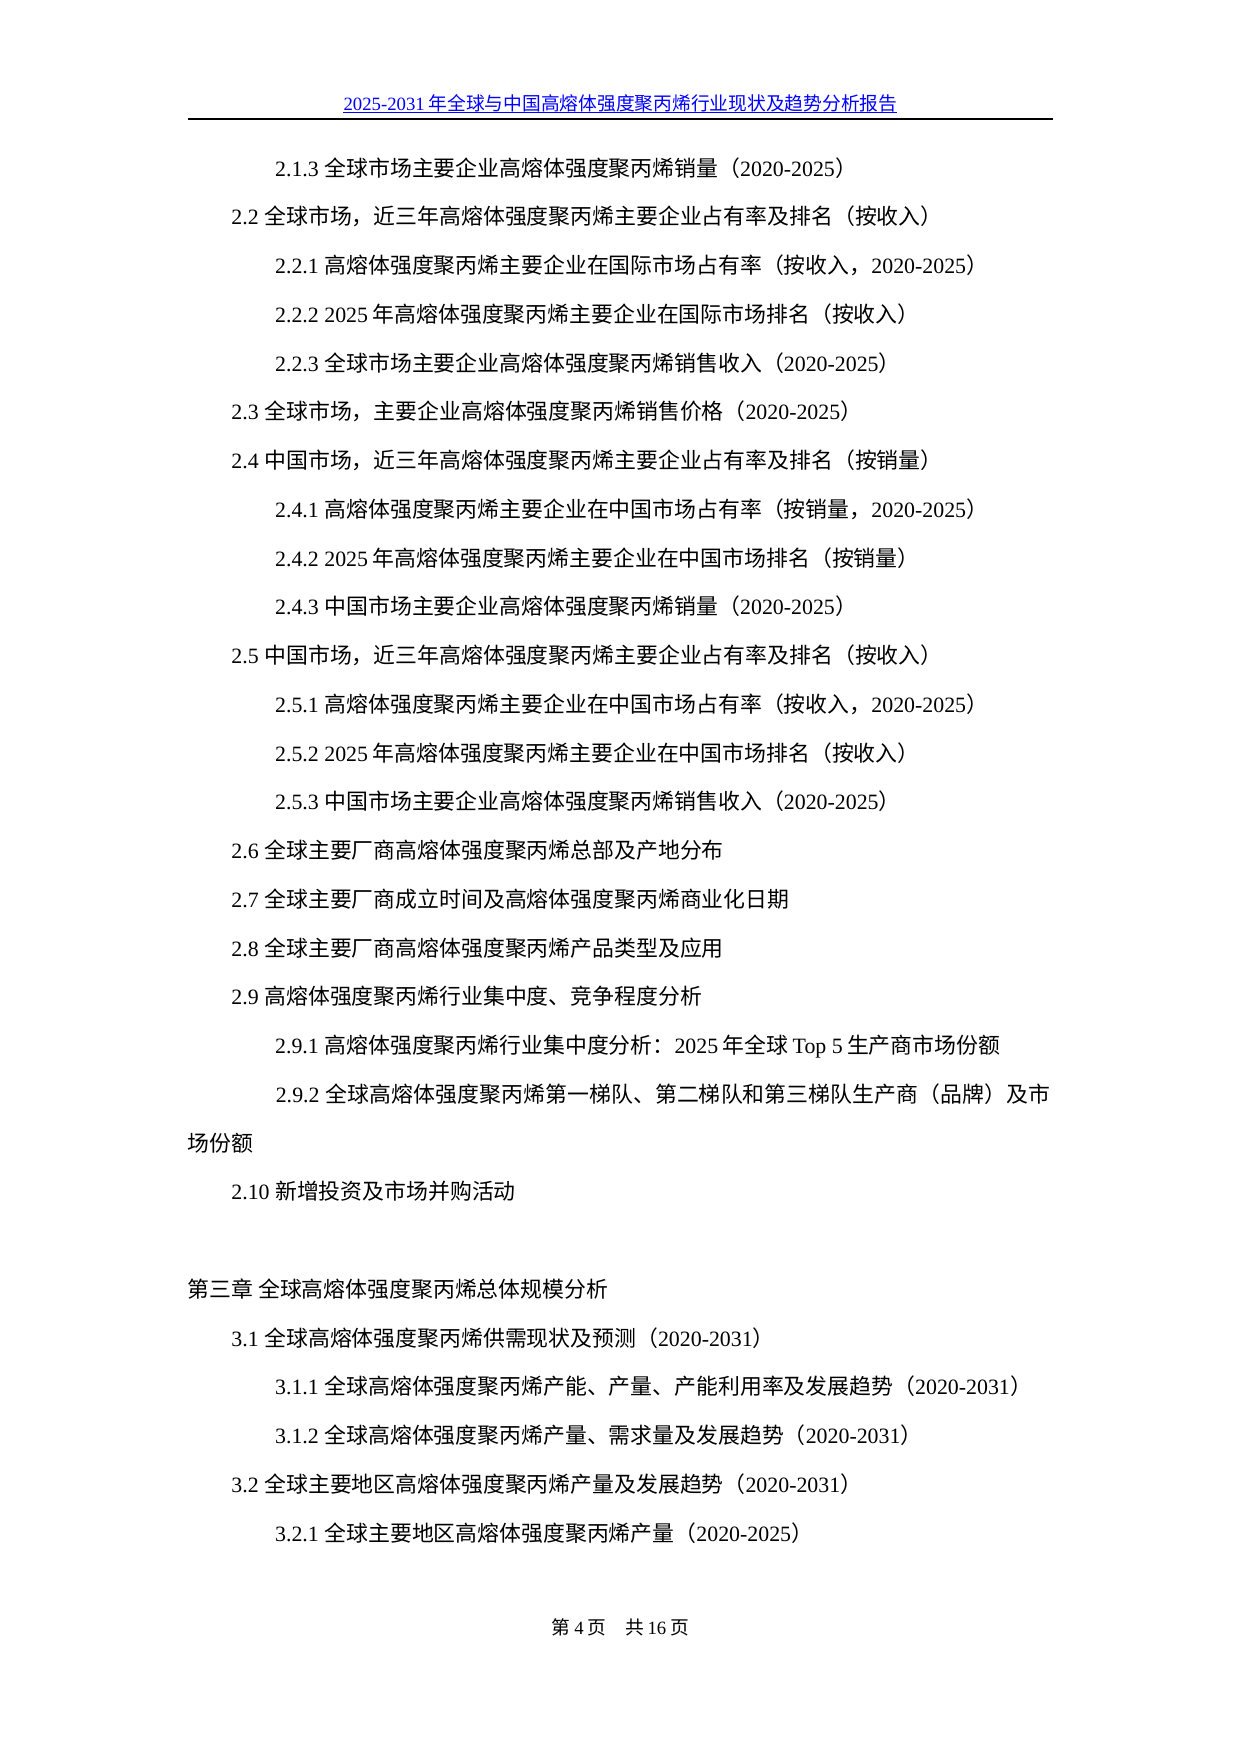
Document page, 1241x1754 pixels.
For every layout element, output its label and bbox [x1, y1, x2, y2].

text [187, 150, 1053, 1548]
